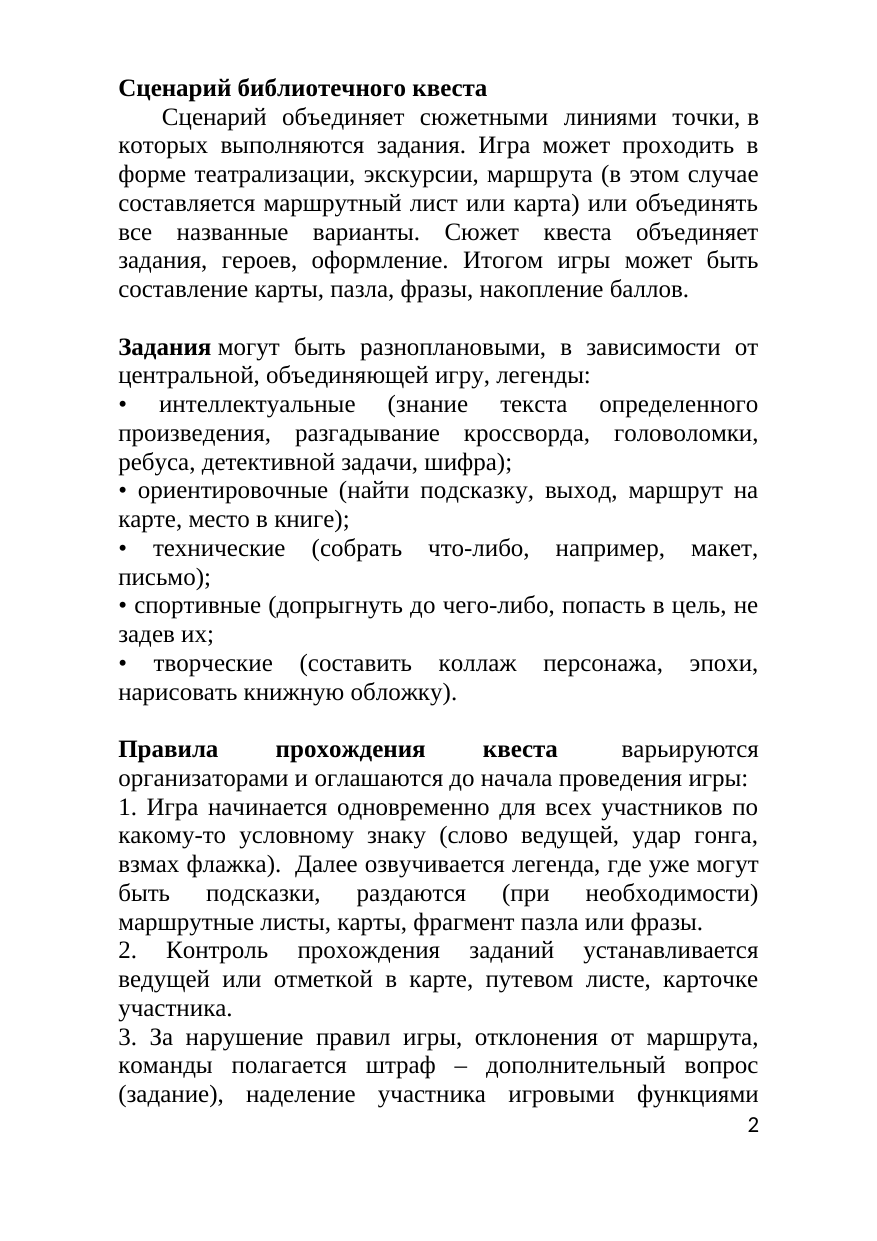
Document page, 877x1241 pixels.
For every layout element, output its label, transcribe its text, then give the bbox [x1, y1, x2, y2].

text Сценарий объединяет сюжетными линиями точки, в которых выполняются задания. Игра может проходить в форме театрализации, экскурсии, маршрута (в этом случае составляется маршрутный лист или карта) или объединять все названные варианты. Сюжет квеста объединяет задания, героев, оформление. Итогом игры может быть составление карты, пазла, фразы, накопление баллов. [118, 102, 759, 303]
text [118, 1022, 759, 1108]
text Задания могут быть разноплановыми, в зависимости от центральной, объединяющей игру, легенды: [118, 332, 759, 389]
text 2. Контроль прохождения заданий устанавливается ведущей или отметкой в карте, путевом листе, карточке участника. [118, 936, 759, 1022]
text • интеллектуальные (знание текста определенного произведения, разгадывание кроссворда, головоломки, ребуса, детективной задачи, шифра); [118, 389, 759, 476]
text 1. Игра начинается одновременно для всех участников по какому-то условному знаку (слово ведущей, удар гонга, взмах флажка). Далее озвучивается легенда, где уже могут быть подсказки, раздаются (при необходимости) маршрутные листы, карты, фрагмент пазла или фразы. [118, 792, 759, 936]
text • спортивные (допрыгнуть до чего-либо, попасть в цель, не задев их; [118, 591, 759, 648]
text • технические (собрать что-либо, например, макет, письмо); [118, 533, 759, 591]
text Сценарий библиотечного квеста [118, 73, 759, 102]
text Правила прохождения квеста варьируются организаторами и оглашаются до начала проведения игры: [118, 734, 759, 792]
text • творческие (составить коллаж персонажа, эпохи, нарисовать книжную обложку). [118, 648, 759, 706]
text • ориентировочные (найти подсказку, выход, маршрут на карте, место в книге); [118, 476, 759, 533]
